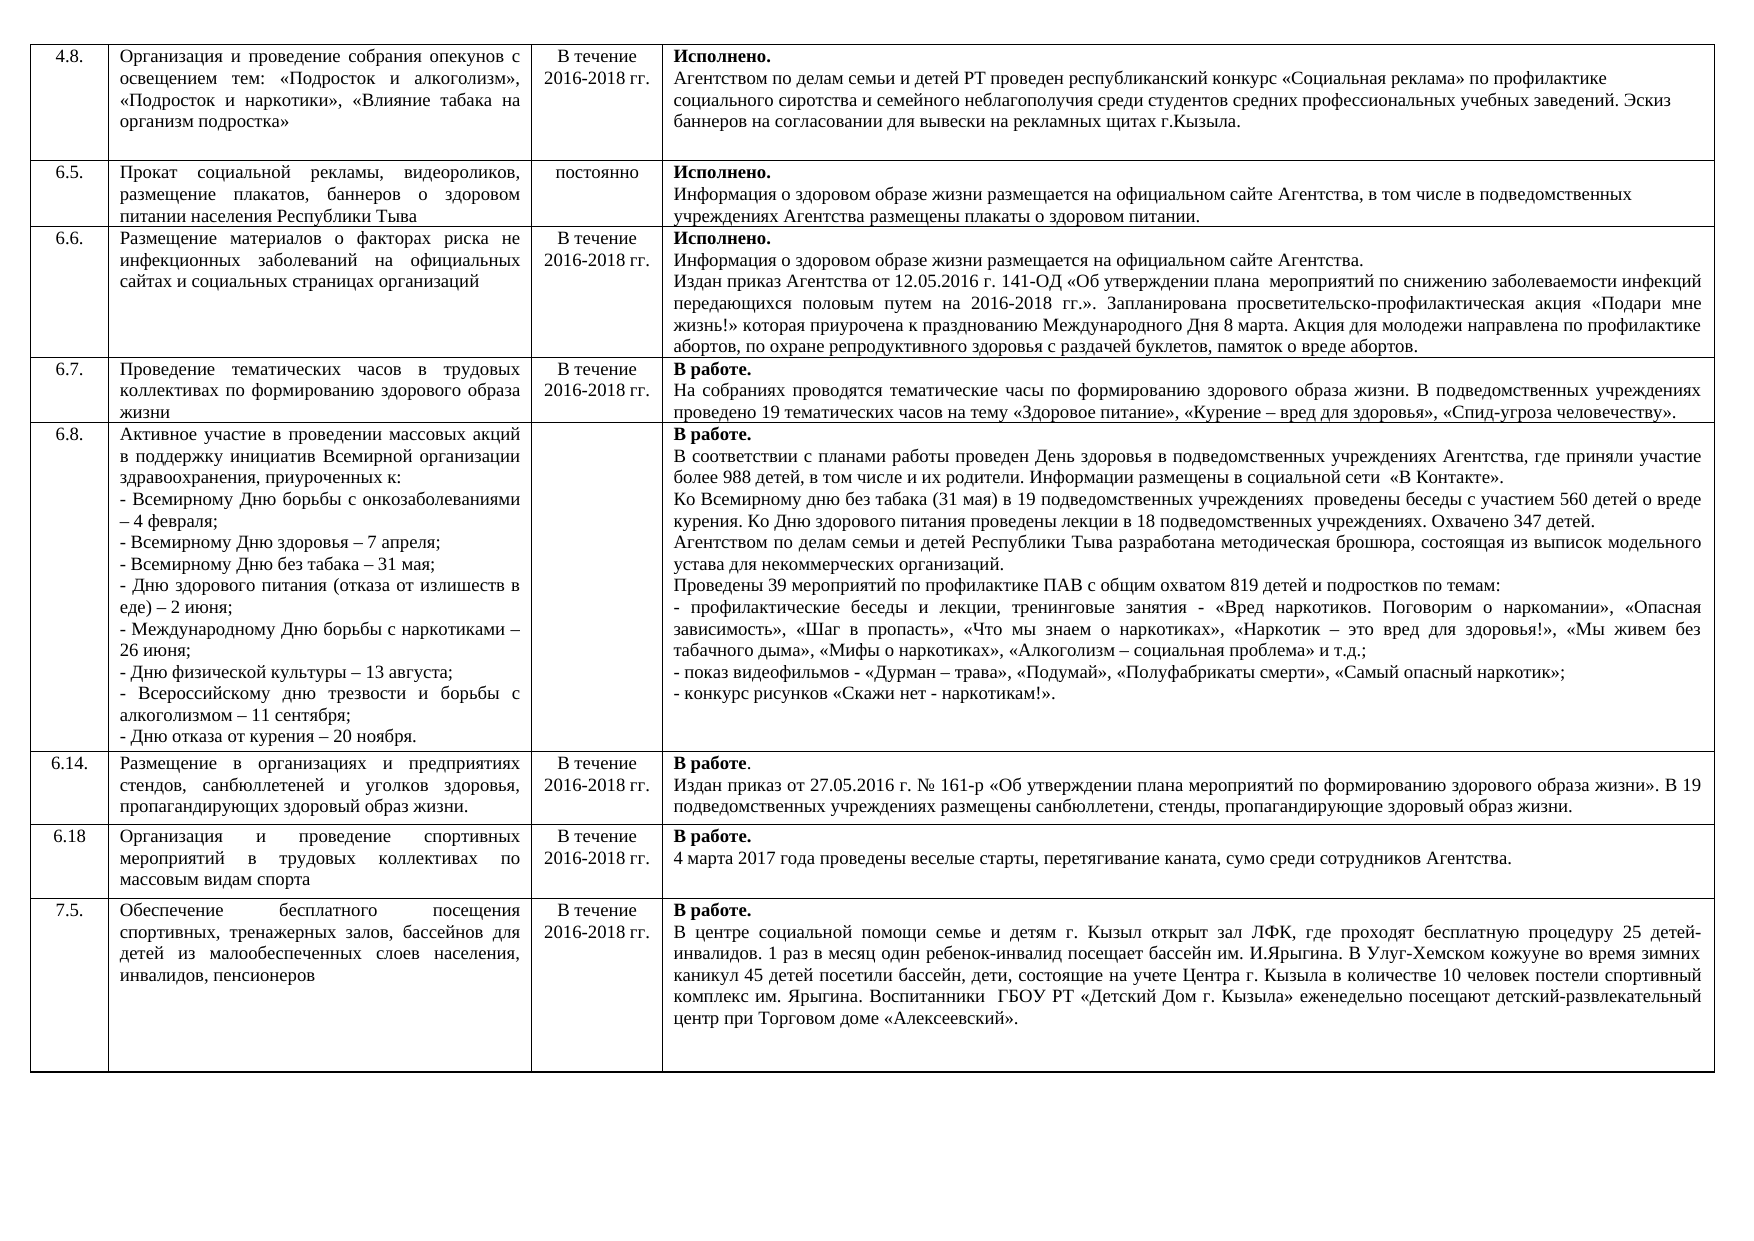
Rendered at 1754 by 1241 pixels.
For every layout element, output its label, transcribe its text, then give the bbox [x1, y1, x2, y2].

table_cell 4.8. [31, 45, 108, 160]
table_cell 7.5. [31, 899, 108, 1071]
table_cell Исполнено. Информация о здоровом образе жизни размещается на официальном сайте Агентства. Издан приказ Агентства от 12.05.2016 г. 141-ОД «Об утверждении плана мероприятий по снижению заболеваемости инфекций передающихся половым путем на 2016-2018 гг.». Запланирована просветительско-профилактическая акция «Подари мне жизнь!» которая приурочена к празднованию Международного Дня 8 марта. Акция для молодежи направлена по профилактике абортов, по охране репродуктивного здоровья с раздачей буклетов, памяток о вреде абортов. [663, 227, 1714, 357]
table_cell В работе. 4 марта 2017 года проведены веселые старты, перетягивание каната, сумо среди сотрудников Агентства. [663, 825, 1714, 898]
table_cell В работе. В соответствии с планами работы проведен День здоровья в подведомственных учреждениях Агентства, где приняли участие более 988 детей, в том числе и их родители. Информации размещены в социальной сети «В Контакте». Ко Всемирному дню без табака (31 мая) в 19 подведомственных учреждениях проведены беседы с участием 560 детей о вреде курения. Ко Дню здорового питания проведены лекции в 18 подведомственных учреждениях. Охвачено 347 детей. Агентством по делам семьи и детей Республики Тыва разработана методическая брошюра, состоящая из выписок модельного устава для некоммерческих организаций. Проведены 39 мероприятий по профилактике ПАВ с общим охватом 819 детей и подростков по темам: - профилактические беседы и лекции, тренинговые занятия - «Вред наркотиков. Поговорим о наркомании», «Опасная зависимость», «Шаг в пропасть», «Что мы знаем о наркотиках», «Наркотик – это вред для здоровья!», «Мы живем без табачного дыма», «Мифы о наркотиках», «Алкоголизм – социальная проблема» и т.д.; - показ видеофильмов - «Дурман – трава», «Подумай», «Полуфабрикаты смерти», «Самый опасный наркотик»; - конкурс рисунков «Скажи нет - наркотикам!». [663, 423, 1714, 751]
table_cell 6.14. [31, 752, 108, 824]
table_cell В работе. Издан приказ от 27.05.2016 г. № 161-р «Об утверждении плана мероприятий по формированию здорового образа жизни». В 19 подведомственных учреждениях размещены санбюллетени, стенды, пропагандирующие здоровый образ жизни. [663, 752, 1714, 824]
table_cell 6.5. [31, 161, 108, 226]
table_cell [532, 45, 662, 160]
table_cell В течение 2016-2018 гг. [532, 825, 662, 898]
table_cell [532, 423, 662, 751]
table_cell 6.7. [31, 358, 108, 422]
table_cell В течение 2016-2018 гг. [532, 899, 662, 1071]
table_cell Обеспечение бесплатного посещения спортивных, тренажерных залов, бассейнов для детей из малообеспеченных слоев населения, инвалидов, пенсионеров [109, 899, 531, 1071]
table_cell Прокат социальной рекламы, видеороликов, размещение плакатов, баннеров о здоровом питании населения Республики Тыва [109, 161, 531, 226]
table_cell Организация и проведение спортивных мероприятий в трудовых коллективах по массовым видам спорта [109, 825, 531, 898]
table_cell 6.18 [31, 825, 108, 898]
table_cell Проведение тематических часов в трудовых коллективах по формированию здорового образа жизни [109, 358, 531, 422]
table_cell В течение 2016-2018 гг. [532, 752, 662, 824]
table_cell В работе. В центре социальной помощи семье и детям г. Кызыл открыт зал ЛФК, где проходят бесплатную процедуру 25 детей-инвалидов. 1 раз в месяц один ребенок-инвалид посещает бассейн им. И.Ярыгина. В Улуг-Хемском кожууне во время зимних каникул 45 детей посетили бассейн, дети, состоящие на учете Центра г. Кызыла в количестве 10 человек постели спортивный комплекс им. Ярыгина. Воспитанники ГБОУ РТ «Детский Дом г. Кызыла» еженедельно посещают детский-развлекательный центр при Торговом доме «Алексеевский». [663, 899, 1714, 1071]
table_cell Исполнено. Агентством по делам семьи и детей РТ проведен республиканский конкурс «Социальная реклама» по профилактике социального сиротства и семейного неблагополучия среди студентов средних профессиональных учебных заведений. Эскиз баннеров на согласовании для вывески на рекламных щитах г.Кызыла. [663, 45, 1714, 160]
table_cell В работе. На собраниях проводятся тематические часы по формированию здорового образа жизни. В подведомственных учреждениях проведено 19 тематических часов на тему «Здоровое питание», «Курение – вред для здоровья», «Спид-угроза человечеству». [663, 358, 1714, 422]
table_cell постоянно [532, 161, 662, 226]
table_cell 6.6. [31, 227, 108, 357]
table_cell Размещение материалов о факторах риска не инфекционных заболеваний на официальных сайтах и социальных страницах организаций [109, 227, 531, 357]
table_cell В течение 2016-2018 гг. [532, 358, 662, 422]
table_cell Организация и проведение собрания опекунов с освещением тем: «Подросток и алкоголизм», «Подросток и наркотики», «Влияние табака на организм подростка» [109, 45, 531, 160]
table_cell Размещение в организациях и предприятиях стендов, санбюллетеней и уголков здоровья, пропагандирующих здоровый образ жизни. [109, 752, 531, 824]
table_cell 6.8. [31, 423, 108, 751]
table_cell Активное участие в проведении массовых акций в поддержку инициатив Всемирной организации здравоохранения, приуроченных к: - Всемирному Дню борьбы с онкозаболеваниями – 4 февраля; - Всемирному Дню здоровья – 7 апреля; - Всемирному Дню без табака – 31 мая; - Дню здорового питания (отказа от излишеств в еде) – 2 июня; - Международному Дню борьбы с наркотиками – 26 июня; - Дню физической культуры – 13 августа; - Всероссийскому дню трезвости и борьбы с алкоголизмом – 11 сентября; - Дню отказа от курения – 20 ноября. [109, 423, 531, 751]
table_cell Исполнено. Информация о здоровом образе жизни размещается на официальном сайте Агентства, в том числе в подведомственных учреждениях Агентства размещены плакаты о здоровом питании. [663, 161, 1714, 226]
table_cell В течение 2016-2018 гг. [532, 227, 662, 357]
